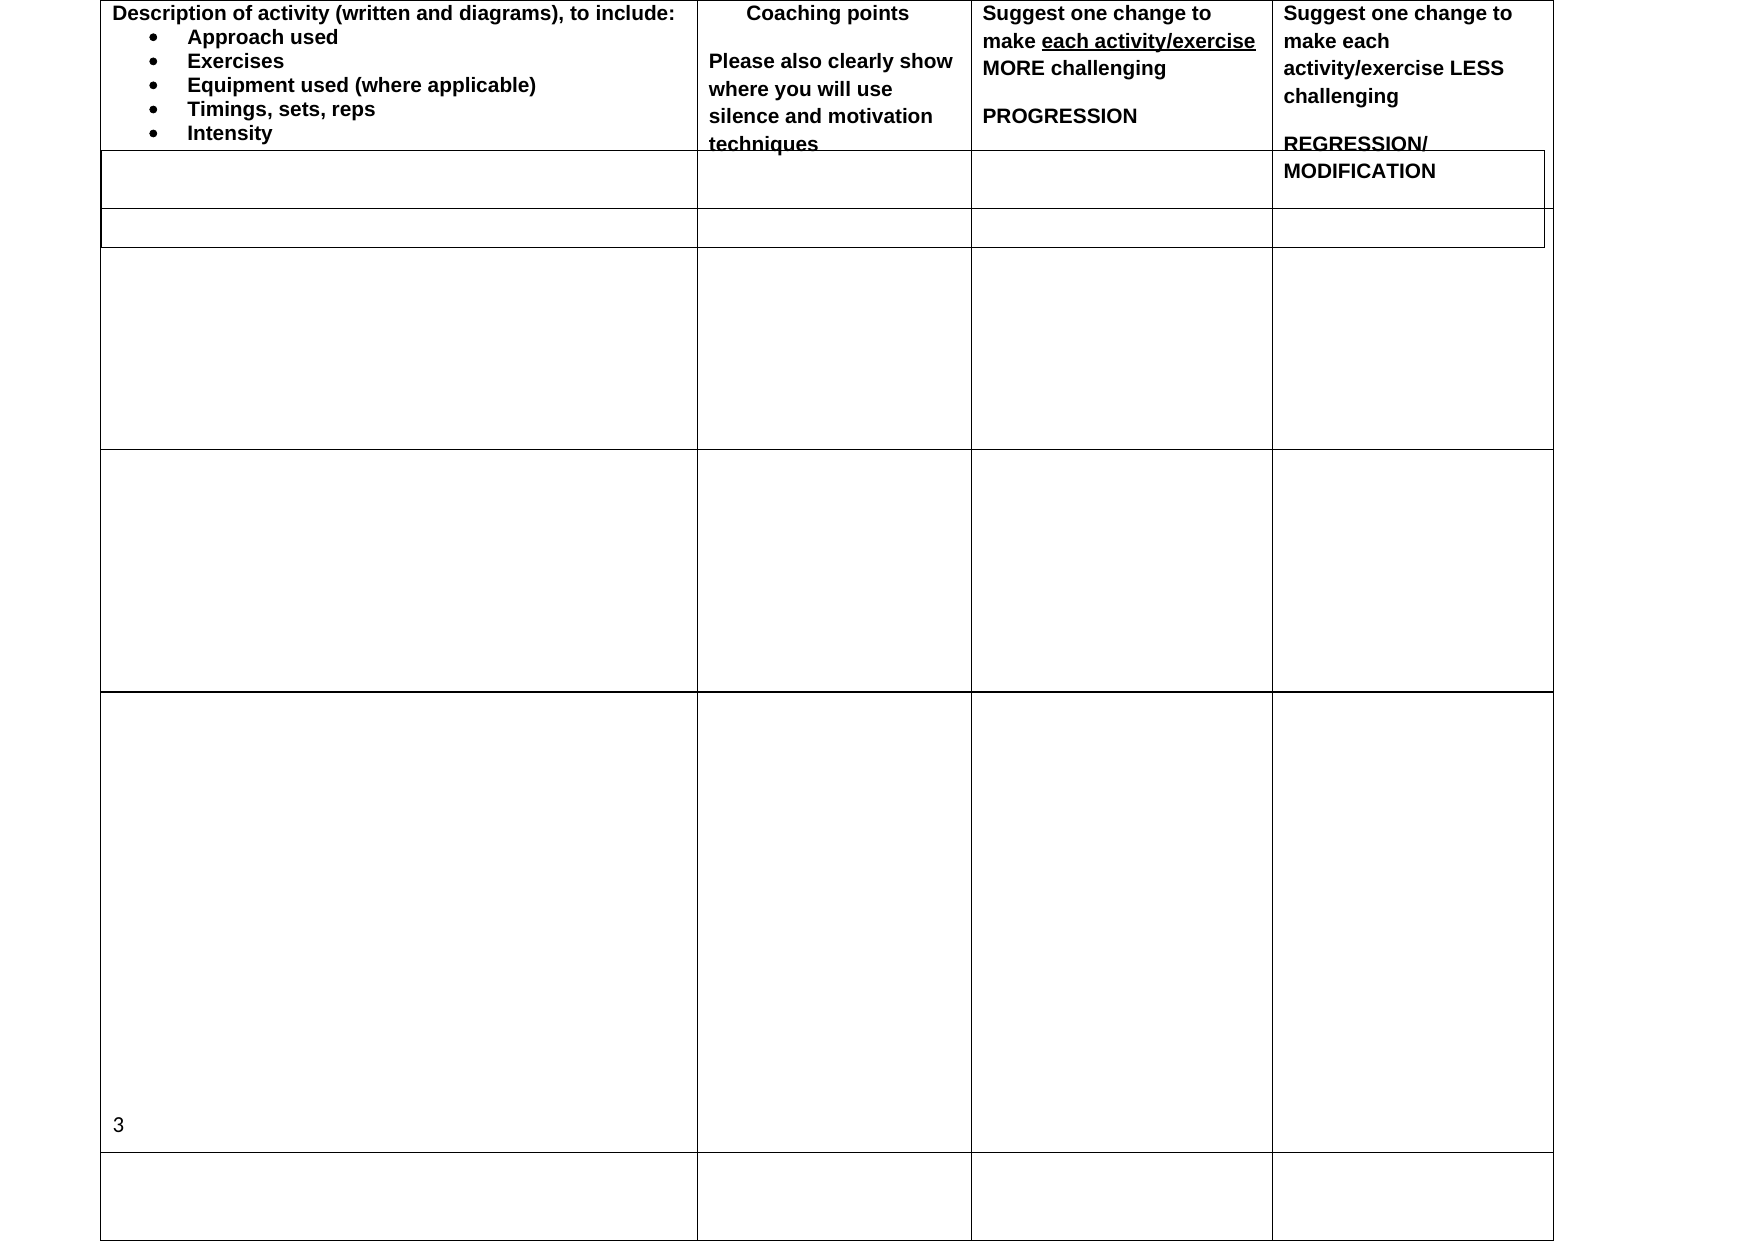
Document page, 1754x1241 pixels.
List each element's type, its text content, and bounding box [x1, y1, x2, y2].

table_cell [972, 693, 1272, 1152]
table_header Suggest one change to make each activity/exercise LESS challenging REGRESSION/ MODIFICATION [1273, 1, 1553, 208]
table_cell [698, 450, 971, 691]
table_cell [972, 450, 1272, 691]
table_cell [101, 693, 697, 1152]
table_cell [101, 1153, 697, 1240]
table_cell [698, 1153, 971, 1240]
table_header Suggest one change to make each activity/exercise MORE challenging PROGRESSION [972, 1, 1272, 208]
table_cell [1273, 209, 1553, 449]
table_cell [101, 209, 697, 449]
table_cell [698, 209, 971, 449]
table_cell [698, 693, 971, 1152]
table_cell [972, 1153, 1272, 1240]
table_cell [1273, 450, 1553, 691]
table_cell [1273, 693, 1553, 1152]
table_cell [1273, 1153, 1553, 1240]
table_header Coaching points Please also clearly show where you will use silence and motivation techniques [698, 1, 971, 208]
table_cell [101, 450, 697, 691]
table_header Description of activity (written and diagrams), to include: Approach used Exercises Equipment used (where applicable) Timings, sets, reps Intensity [101, 1, 697, 208]
table_cell [972, 209, 1272, 449]
